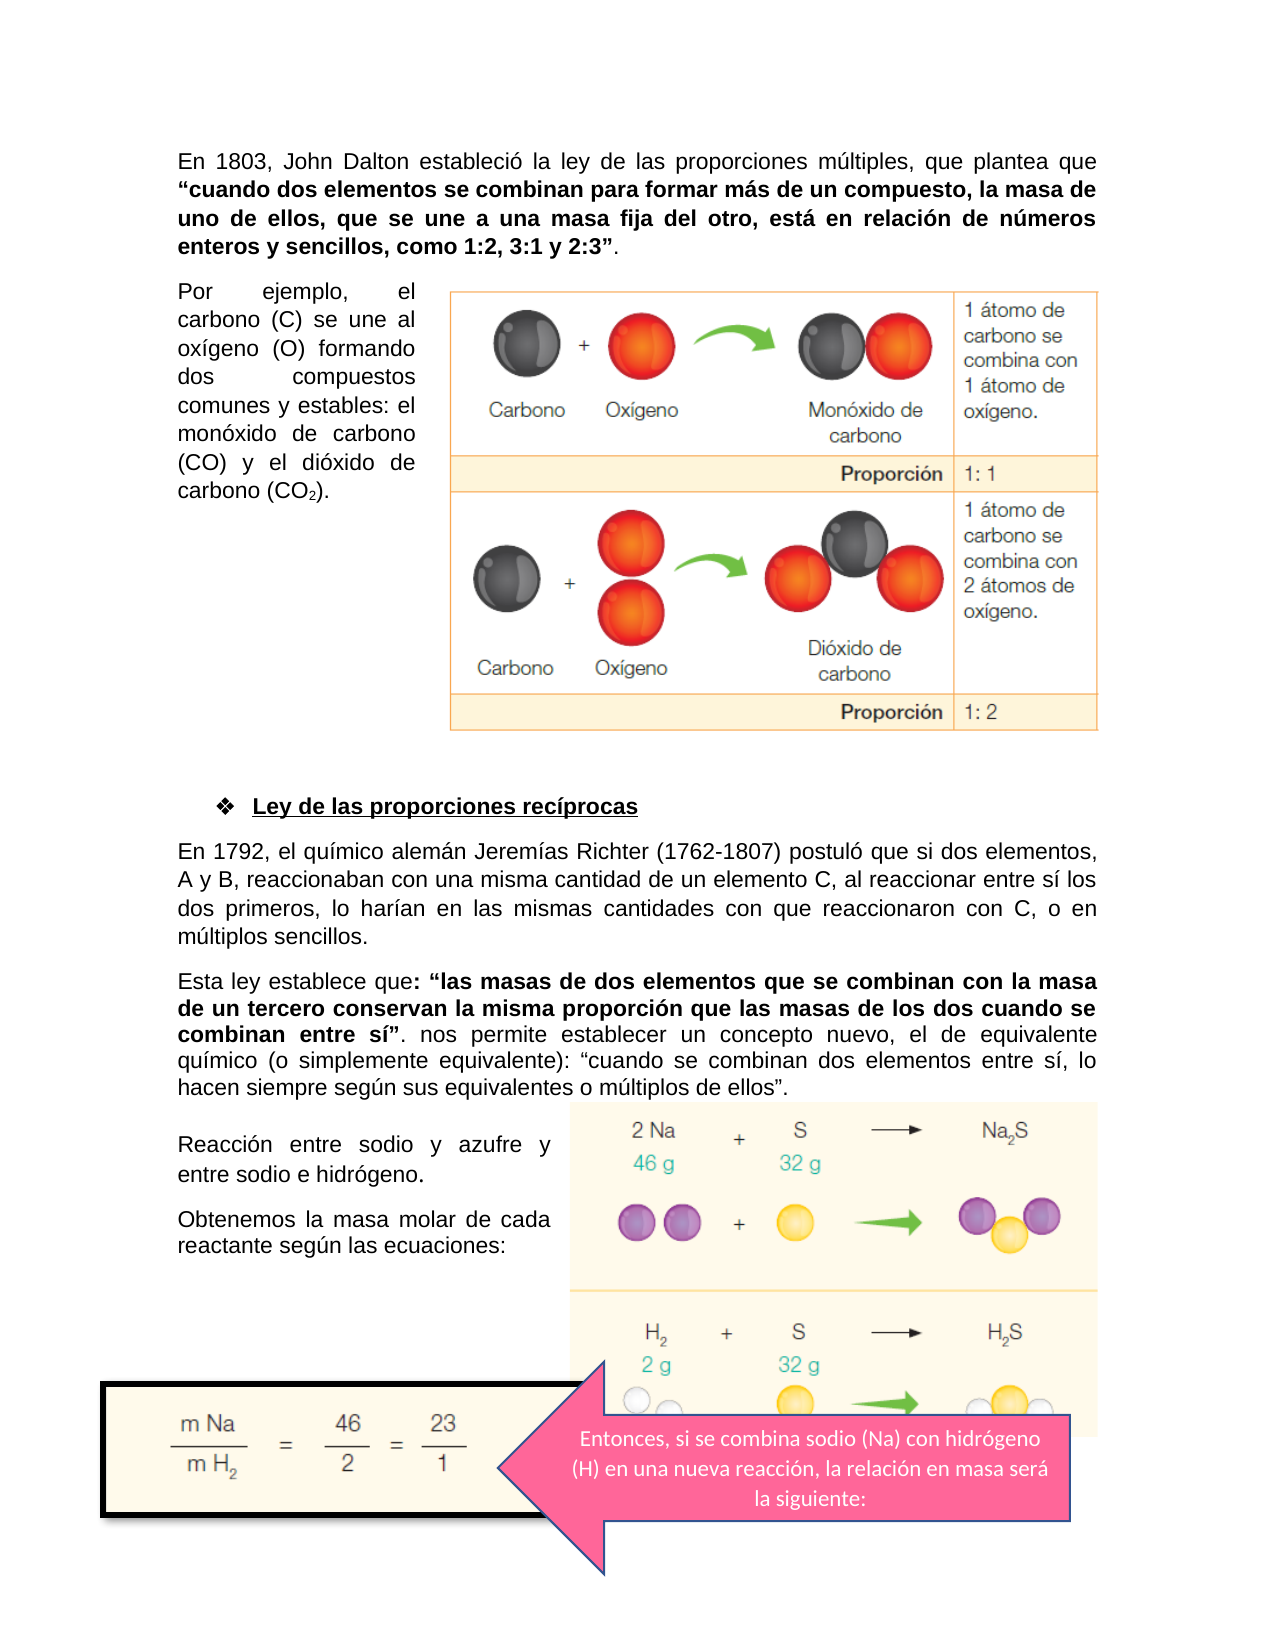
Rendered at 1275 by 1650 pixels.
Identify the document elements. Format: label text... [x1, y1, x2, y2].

text Esta ley establece que: “las masas de dos elementos que se combinan con la masa de un tercero conservan la misma proporción que las masas de los dos cuando se combinan entre sí”. nos permite establecer un concepto nuevo, el de equivalente químico (o simplemente equivalente): “cuando se combinan dos elementos entre sí, lo hacen siempre según sus equivalentes o múltiplos de ellos”. [177, 968, 1098, 1100]
text Reacción entre sodio y azufre y entre sodio e hidrógeno. [177, 1131, 569, 1189]
picture [106, 1387, 576, 1512]
text En 1792, el químico alemán Jeremías Richter (1762-1807) postuló que si dos elementos, A y B, reaccionaban con una misma cantidad de un elemento C, al reaccionar entre sí los dos primeros, lo harían en las mismas cantidades con que reaccionaron con C, o en múltiplos sencillos. [177, 838, 1098, 949]
text Por ejemplo, el carbono (C) se une al oxígeno (O) formando dos compuestos comunes y estables: el monóxido de carbono (CO) y el dióxido de carbono (CO2). [177, 278, 434, 503]
picture [434, 278, 1127, 744]
text Obtenemos la masa molar de cada reactante según las ecuaciones: [177, 1206, 569, 1258]
text En 1803, John Dalton estableció la ley de las proporciones múltiples, que plantea que “cuando dos elementos se combinan para formar más de un compuesto, la masa de uno de ellos, que se une a una masa fija del otro, está en relación de números enteros y sencillos, como 1:2, 3:1 y 2:3”. [177, 148, 1098, 259]
list Ley de las proporciones recíprocas [215, 793, 1098, 819]
picture [569, 1102, 1098, 1437]
